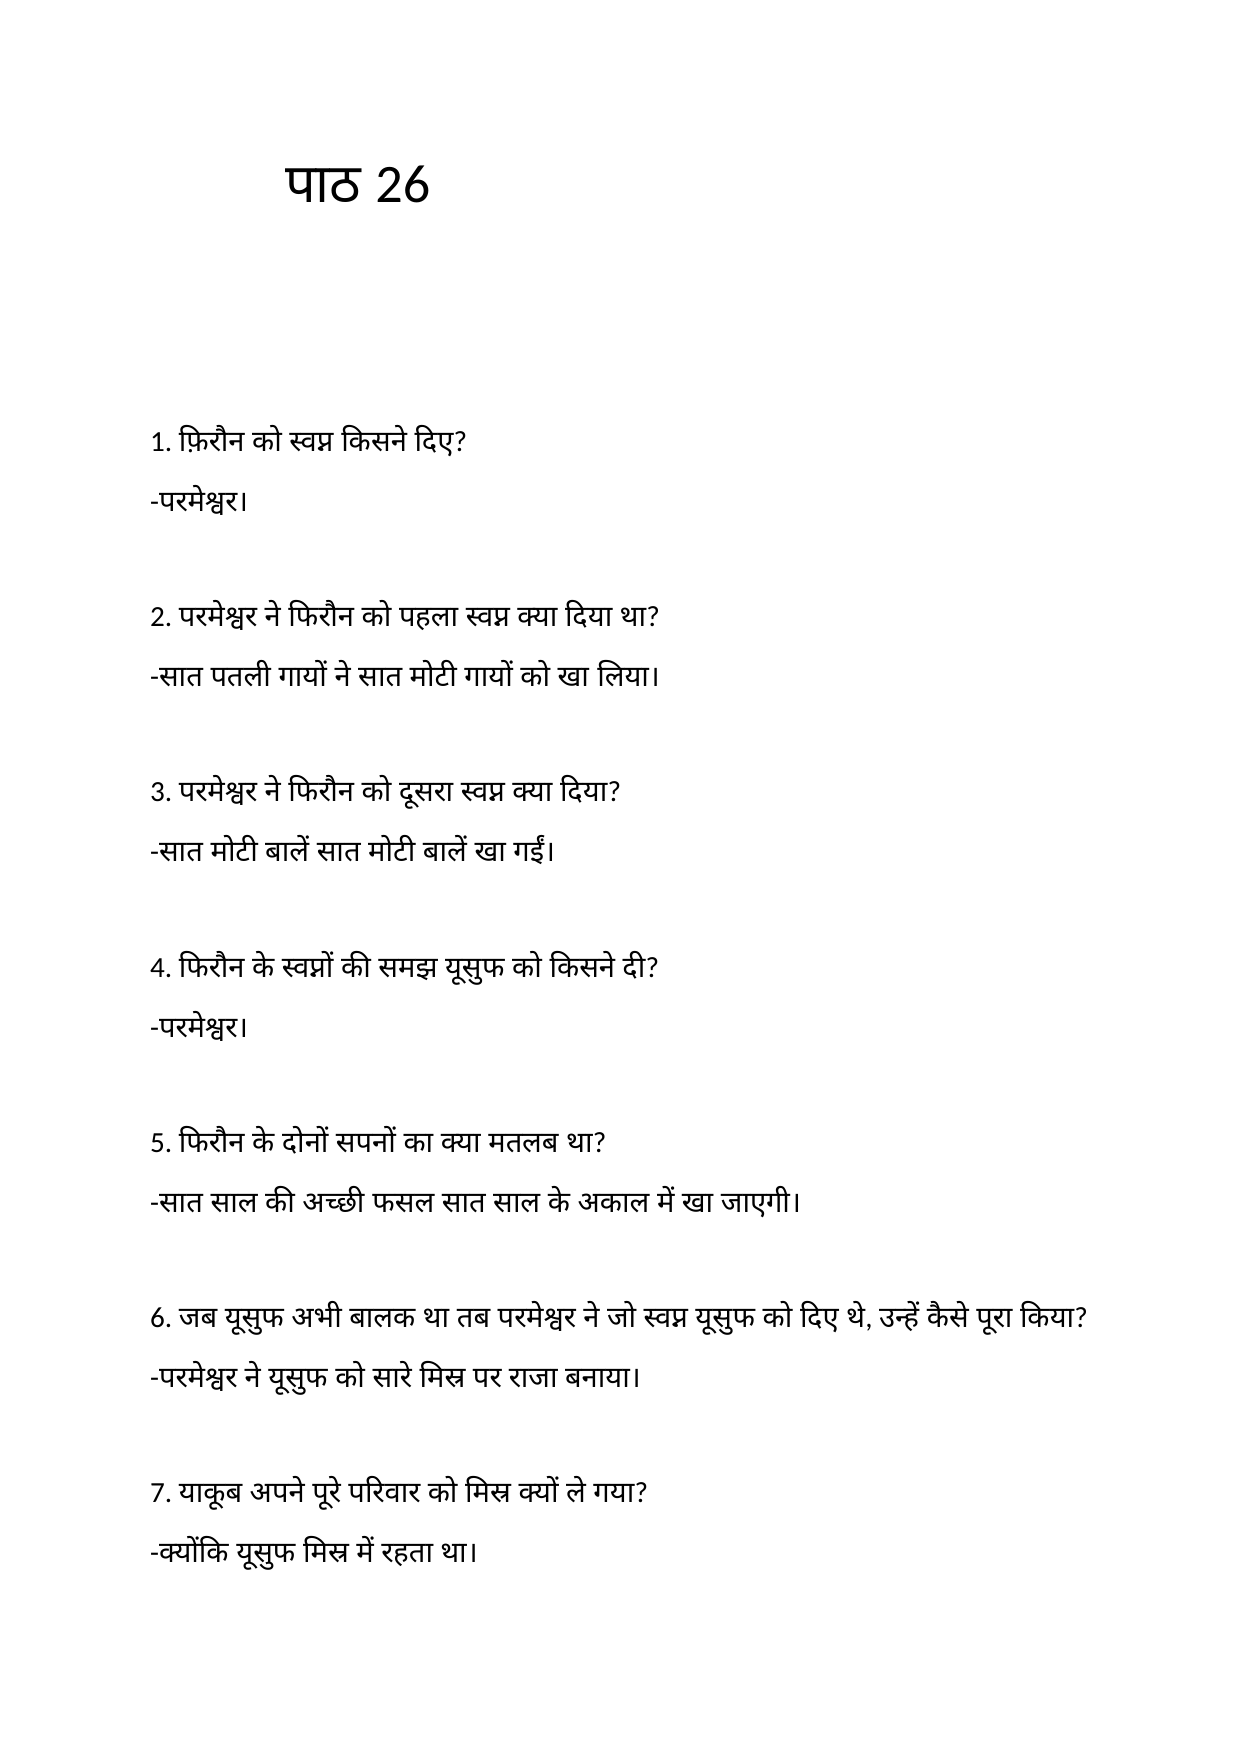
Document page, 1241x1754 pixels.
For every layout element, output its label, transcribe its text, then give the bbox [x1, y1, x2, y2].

text 7. याकूब अपने पूरे परिवार को मिस्र क्यों ले गया? [150, 1474, 1090, 1514]
text -सात मोटी बालें सात मोटी बालें खा गईं। [150, 833, 1090, 874]
text 5. फिरौन के दोनों सपनों का क्या मतलब था? [150, 1124, 1090, 1164]
text 2. परमेश्वर ने फिरौन को पहला स्वप्न क्या दिया था? [150, 598, 1090, 639]
text 1. फ़िरौन को स्वप्न किसने दिए? [150, 423, 1090, 463]
text -परमेश्वर। [150, 483, 1090, 523]
text -परमेश्वर ने यूसुफ को सारे मिस्र पर राजा बनाया। [150, 1359, 1090, 1399]
text -क्योंकि यूसुफ मिस्र में रहता था। [150, 1534, 1090, 1574]
text -सात साल की अच्छी फसल सात साल के अकाल में खा जाएगी। [150, 1184, 1090, 1224]
text -सात पतली गायों ने सात मोटी गायों को खा लिया। [150, 658, 1090, 699]
text 4. फिरौन के स्वप्नों की समझ यूसुफ को किसने दी? [150, 949, 1090, 989]
text -परमेश्वर। [150, 1009, 1090, 1049]
text पाठ 26 [150, 150, 1090, 225]
text 3. परमेश्वर ने फिरौन को दूसरा स्वप्न क्या दिया? [150, 773, 1090, 814]
text 6. जब यूसुफ अभी बालक था तब परमेश्वर ने जो स्वप्न यूसुफ को दिए थे, उन्हें कैसे पूरा किया? [150, 1299, 1090, 1339]
